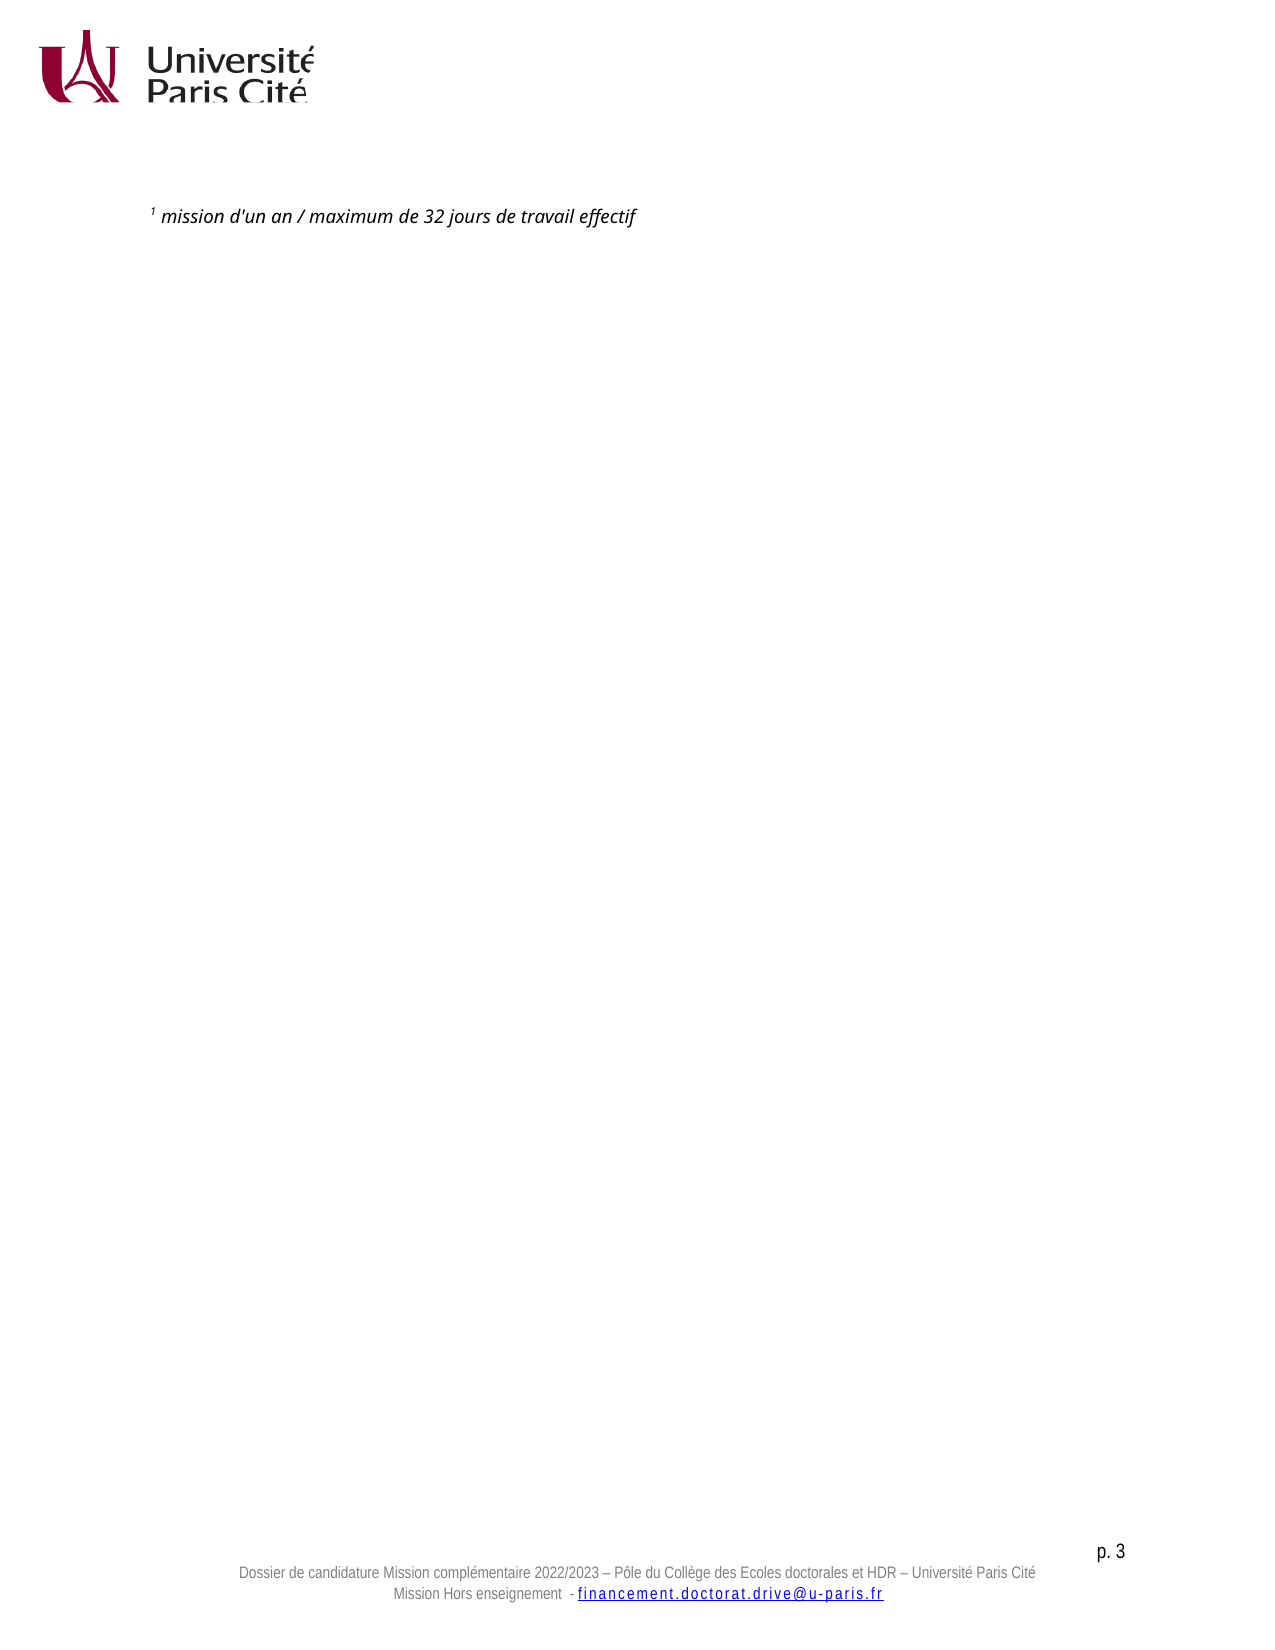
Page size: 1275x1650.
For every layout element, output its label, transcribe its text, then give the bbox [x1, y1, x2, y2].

text 1 mission d'un an / maximum de 32 jours de travail effectif [150, 204, 1125, 229]
